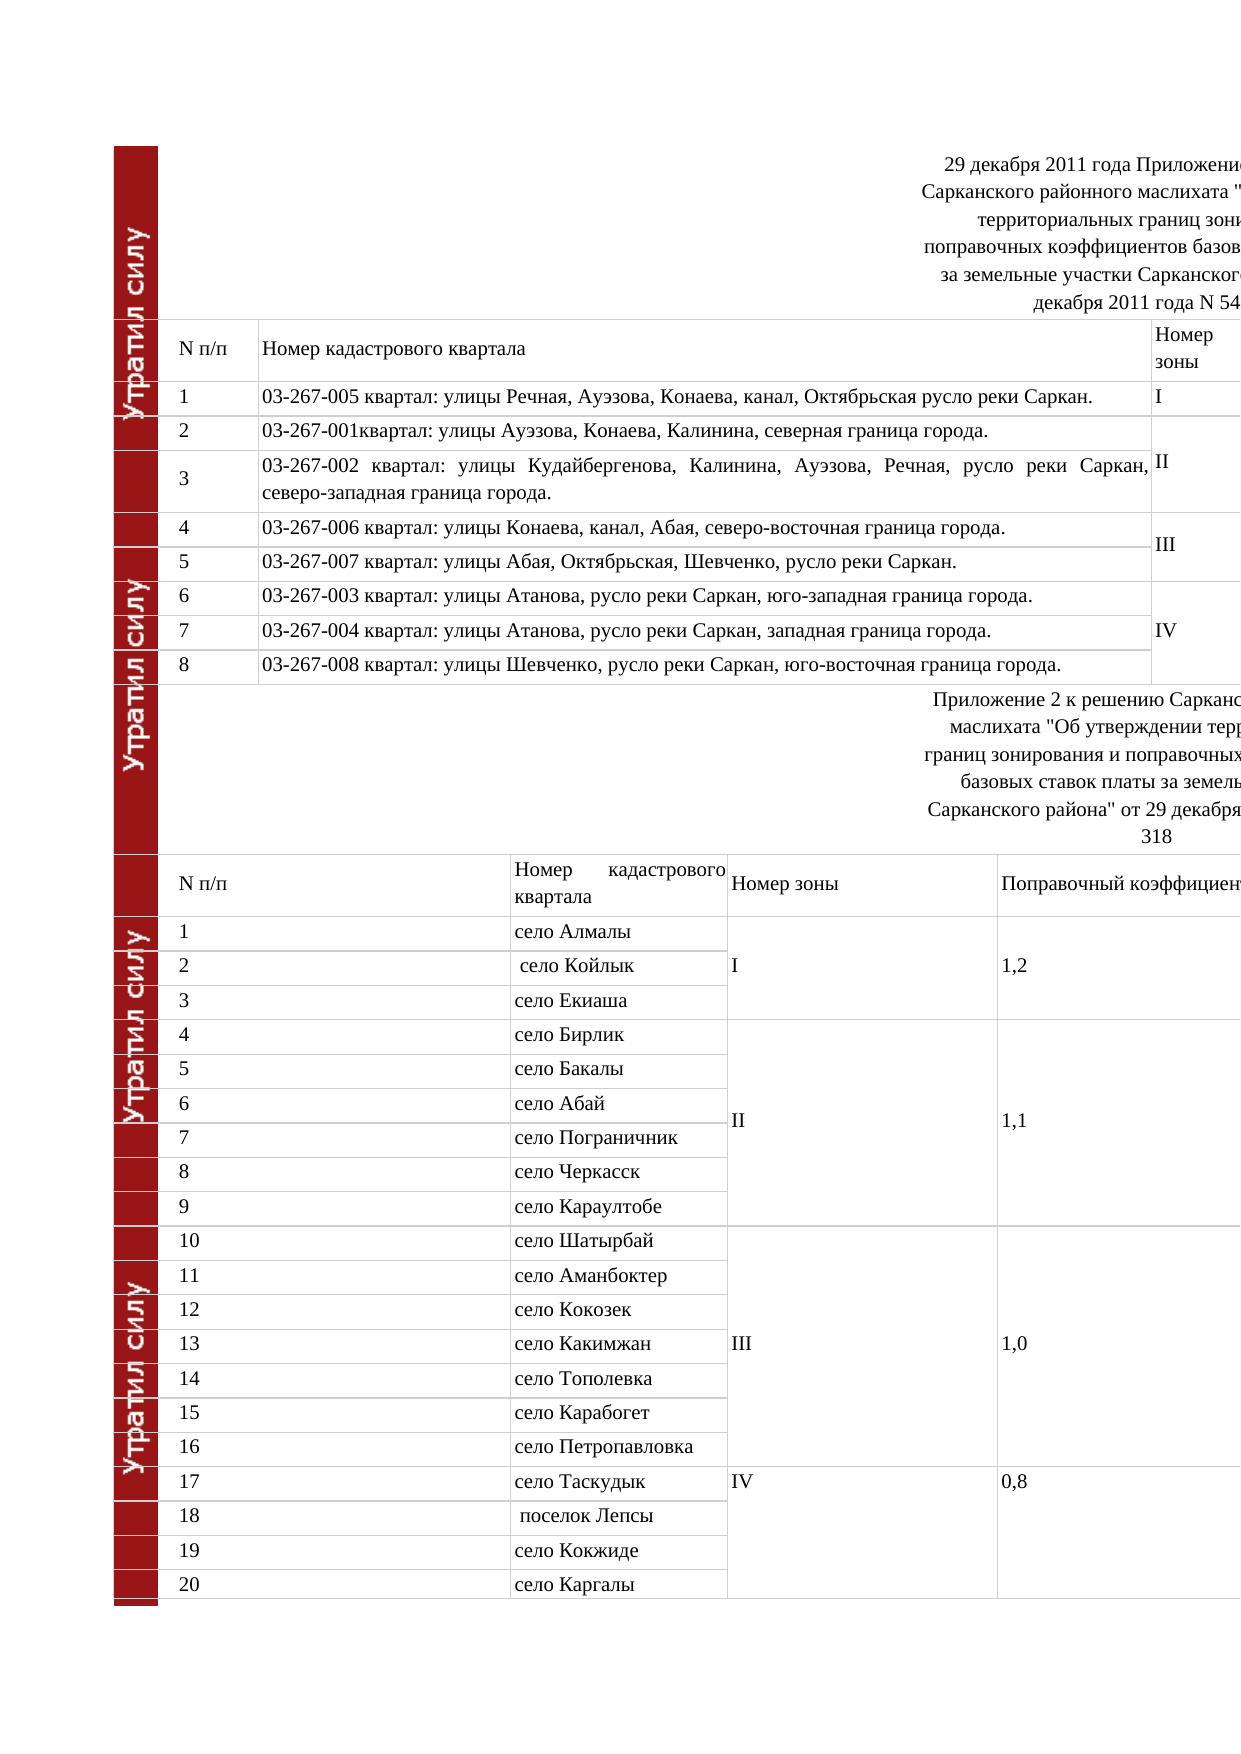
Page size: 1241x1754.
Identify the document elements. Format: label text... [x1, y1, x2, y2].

table_cell 03-267-005 квартал: улицы Речная, Ауэзова, Конаева, канал, Октябрьская русло реки Саркан. [259, 382, 1151, 415]
table_cell 18 [114, 1502, 510, 1535]
table_cell село Караултобе [511, 1192, 727, 1225]
table_cell 5 [114, 1055, 510, 1088]
table_cell 13 [114, 1330, 510, 1363]
table_cell ІІ [1152, 417, 1240, 512]
table_cell 03-267-008 квартал: улицы Шевченко, русло реки Саркан, юго-восточная граница города. [259, 651, 1151, 684]
table_cell 03-267-004 квартал: улицы Атанова, русло реки Саркан, западная граница города. [259, 616, 1151, 649]
table_cell 7 [114, 1124, 510, 1157]
table_cell 10 [114, 1227, 510, 1260]
table_cell 1,2 [998, 917, 1240, 1019]
table_header Поправочный коэффициент [998, 855, 1240, 916]
table_cell ІІІ [1152, 513, 1240, 581]
table_cell 3 [114, 986, 510, 1019]
table_cell 03-267-006 квартал: улицы Конаева, канал, Абая, северо-восточная граница города. [259, 513, 1151, 546]
table_cell 1 [114, 382, 258, 415]
table_cell 1,1 [998, 1020, 1240, 1225]
table_header [114, 685, 918, 854]
table_cell село Алмалы [511, 917, 727, 950]
table_cell 14 [114, 1364, 510, 1397]
table_cell 12 [114, 1295, 510, 1328]
table_header Номер зоны [728, 855, 997, 916]
table_cell 8 [114, 651, 258, 684]
table_cell село Абай [511, 1089, 727, 1122]
table_cell 3 [114, 451, 258, 512]
table_header N п/п [114, 320, 258, 381]
table_cell село Петропавловка [511, 1433, 727, 1466]
table_cell 19 [114, 1536, 510, 1569]
table_cell село Черкасск [511, 1158, 727, 1191]
table_cell село Каргалы [511, 1570, 727, 1597]
table_cell село Таскудык [511, 1467, 727, 1500]
table_cell 15 [114, 1399, 510, 1432]
table_cell 16 [114, 1433, 510, 1466]
table_cell 1,0 [998, 1227, 1240, 1466]
table_cell 20 [114, 1570, 510, 1597]
table_cell 2 [114, 952, 510, 985]
table_cell І [728, 917, 997, 1019]
table_cell поселок Лепсы [511, 1502, 727, 1535]
table_header N п/п [114, 855, 510, 916]
table_cell 03-267-002 квартал: улицы Кудайбергенова, Калинина, Ауэзова, Речная, русло реки Саркан, северо-западная граница города. [259, 451, 1151, 512]
picture [114, 1599, 158, 1606]
table_cell 03-267-001квартал: улицы Ауэзова, Конаева, Калинина, северная граница города. [259, 417, 1151, 450]
table_cell 5 [114, 548, 258, 581]
table_cell ІV [1152, 582, 1240, 684]
table_header 29 декабря 2011 года Приложение 1 к решению Сарканского районного маслихата "Об утверждении территориальных границ зонирования и поправочных коэффициентов базовых ставок платы за земельные участки Сарканского района" от29 декабря 2011 года N 54-318 [917, 150, 1240, 319]
table_cell село Бирлик [511, 1020, 727, 1053]
table_cell село Кокжиде [511, 1536, 727, 1569]
table_cell село Аманбоктер [511, 1261, 727, 1294]
table_cell 17 [114, 1467, 510, 1500]
table_cell 6 [114, 1089, 510, 1122]
table_cell село Карабогет [511, 1399, 727, 1432]
table_cell І [1152, 382, 1240, 415]
table_header Номер кадастрового квартала [511, 855, 727, 916]
table_cell 4 [114, 1020, 510, 1053]
table_cell 0,8 [998, 1467, 1240, 1597]
table_cell село Бакалы [511, 1055, 727, 1088]
table_cell 9 [114, 1192, 510, 1225]
table_cell село Койлык [511, 952, 727, 985]
table_cell село Шатырбай [511, 1227, 727, 1260]
table_cell 03-267-007 квартал: улицы Абая, Октябрьская, Шевченко, русло реки Саркан. [259, 548, 1151, 581]
table_cell 03-267-003 квартал: улицы Атанова, русло реки Саркан, юго-западная граница города. [259, 582, 1151, 615]
table_cell ІІІ [728, 1227, 997, 1466]
table_cell село Тополевка [511, 1364, 727, 1397]
table_cell село Пограничник [511, 1124, 727, 1157]
table_cell 6 [114, 582, 258, 615]
table_cell ІІ [728, 1020, 997, 1225]
table_cell 4 [114, 513, 258, 546]
table_header Приложение 2 к решению Сарканского районного маслихата "Об утверждении территориальных границ зонирования и поправочных коэффициентов базовых ставок платы за земельные участки Сарканского района" от 29 декабря 2011 года N 54-318 [918, 685, 1240, 854]
table_cell 8 [114, 1158, 510, 1191]
table_header Номер кадастрового квартала [259, 320, 1151, 381]
table_header [114, 150, 917, 319]
table_cell 2 [114, 417, 258, 450]
table_cell 11 [114, 1261, 510, 1294]
table_cell 1 [114, 917, 510, 950]
table_cell село Кокозек [511, 1295, 727, 1328]
table_cell ІV [728, 1467, 997, 1597]
table_header Номер зоны [1152, 320, 1240, 381]
picture [114, 146, 158, 150]
table_cell село Какимжан [511, 1330, 727, 1363]
table_cell 7 [114, 616, 258, 649]
table_cell село Екиаша [511, 986, 727, 1019]
